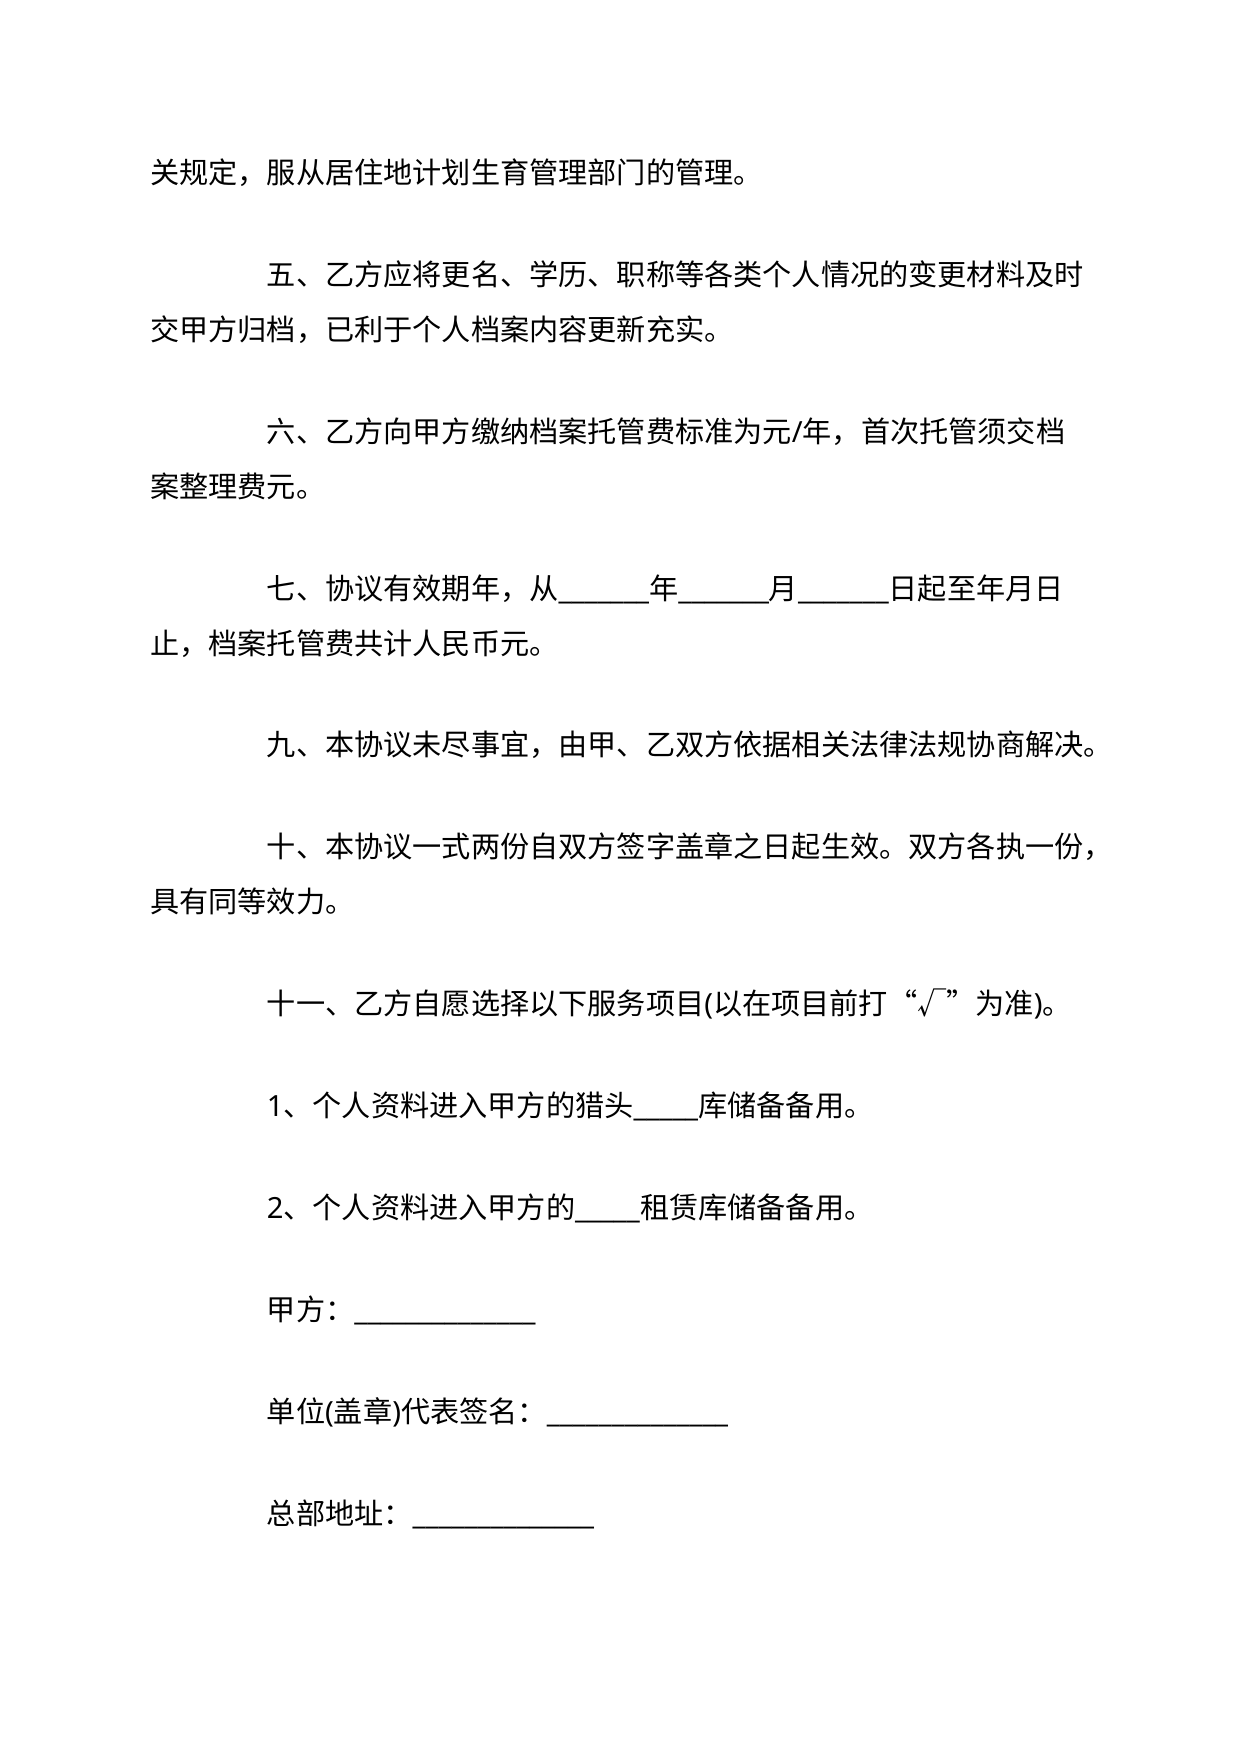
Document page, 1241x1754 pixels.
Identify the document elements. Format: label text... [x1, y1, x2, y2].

text 总部地址：______________ [150, 1490, 1090, 1533]
text 九、本协议未尽事宜，由甲、乙双方依据相关法律法规协商解决。 [150, 722, 1090, 764]
text 五、乙方应将更名、学历、职称等各类个人情况的变更材料及时交甲方归档，已利于个人档案内容更新充实。 [150, 252, 1090, 349]
text 2、个人资料进入甲方的_____租赁库储备备用。 [150, 1184, 1090, 1227]
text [150, 150, 1090, 192]
text 单位(盖章)代表签名：______________ [150, 1388, 1090, 1431]
text 六、乙方向甲方缴纳档案托管费标准为元/年，首次托管须交档案整理费元。 [150, 408, 1090, 506]
text 甲方：______________ [150, 1286, 1090, 1329]
text 十、本协议一式两份自双方签字盖章之日起生效。双方各执一份，具有同等效力。 [150, 824, 1090, 921]
text 1、个人资料进入甲方的猎头_____库储备备用。 [150, 1082, 1090, 1125]
text 十一、乙方自愿选择以下服务项目(以在项目前打“√”为准)。 [150, 980, 1090, 1023]
text 七、协议有效期年，从_______年_______月_______日起至年月日止，档案托管费共计人民币元。 [150, 565, 1090, 662]
